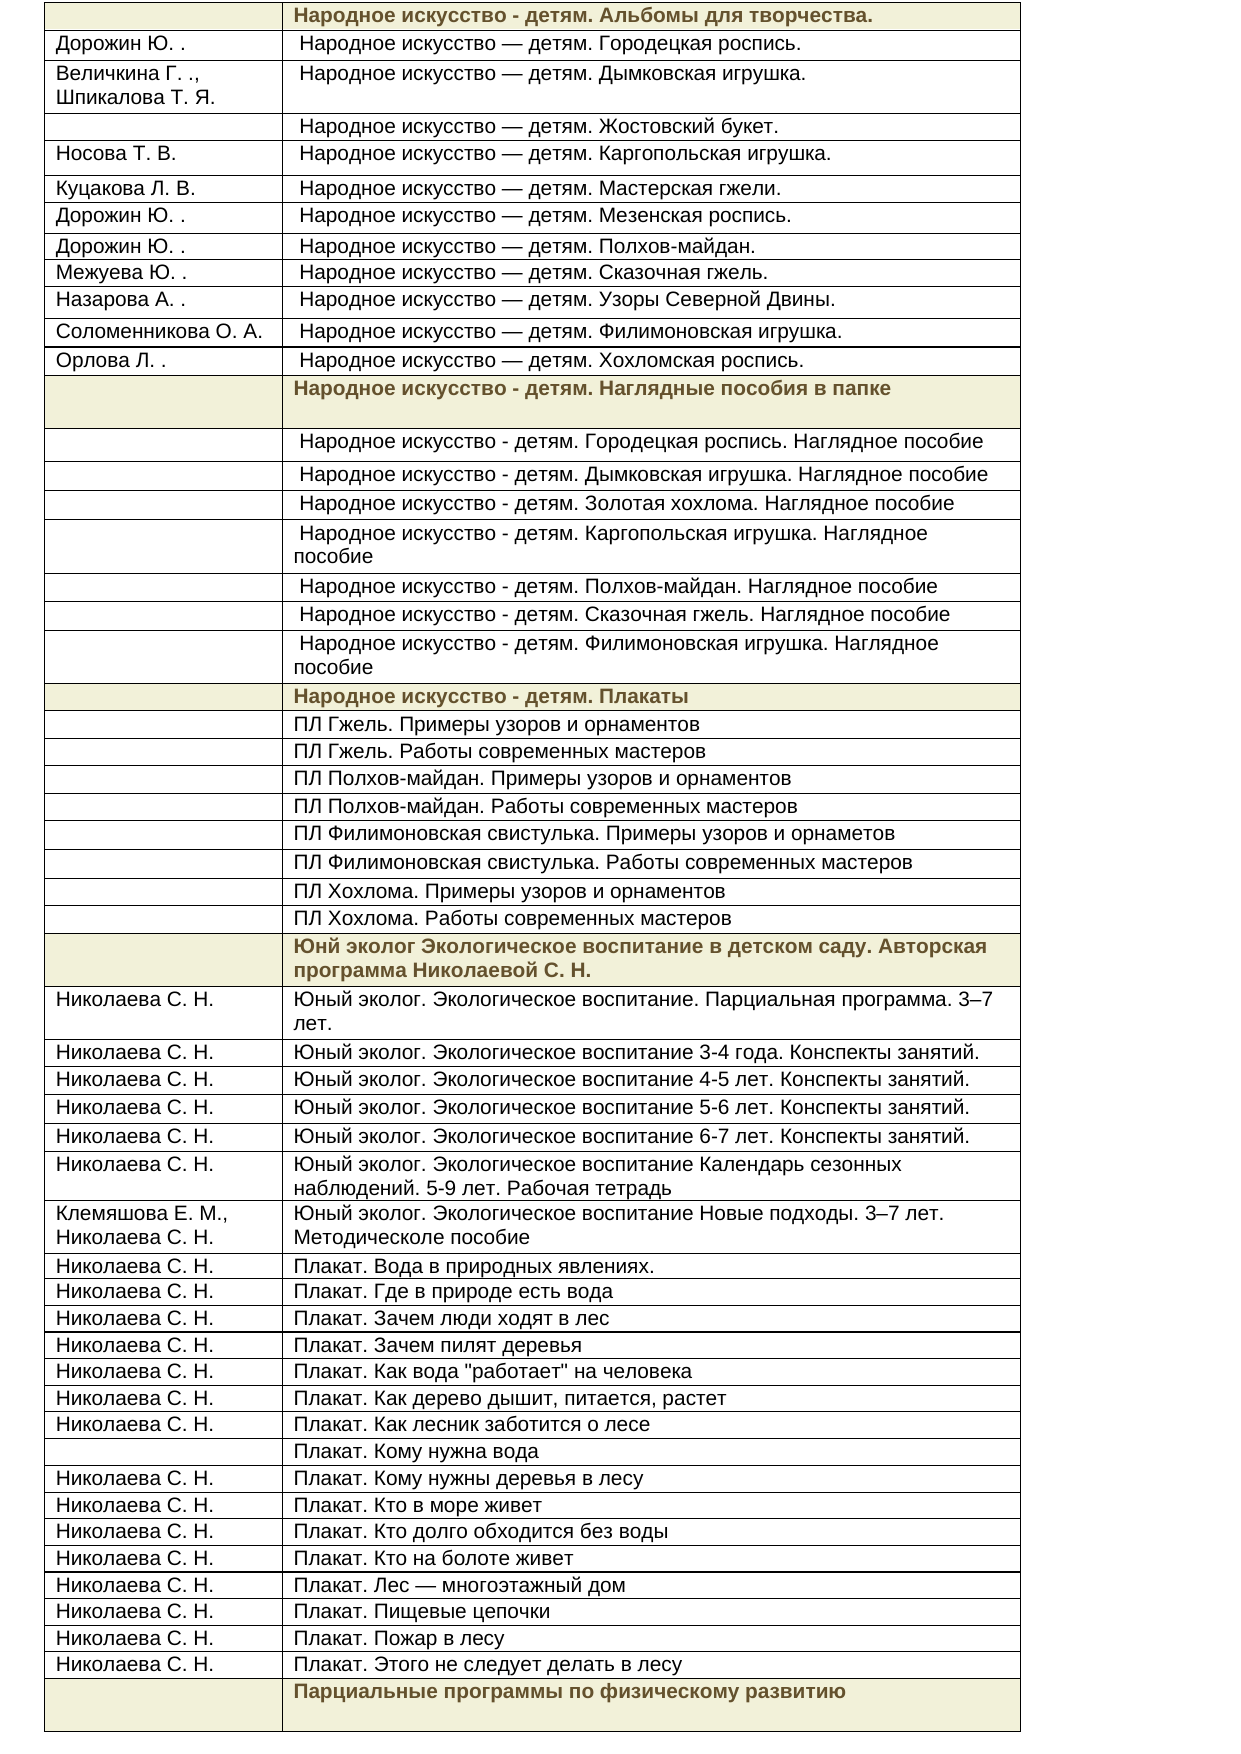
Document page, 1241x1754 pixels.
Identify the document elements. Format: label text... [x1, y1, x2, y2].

table_cell Народное искусство — детям. Полхов-майдан. [283, 234, 1020, 259]
table_cell [45, 934, 282, 986]
table_cell Дорожин Ю. . [45, 203, 282, 233]
table_cell Народное искусство — детям. Мастерская гжели. [283, 176, 1020, 202]
table_cell Плакат. Как дерево дышит, питается, растет [283, 1386, 1020, 1411]
table_cell Плакат. Вода в природных явлениях. [283, 1254, 1020, 1278]
table_cell [45, 631, 282, 683]
table_cell Народное искусство — детям. Каргопольская игрушка. [283, 141, 1020, 175]
table_cell Николаева С. Н. [45, 1279, 282, 1305]
table_cell Плакат. Зачем люди ходят в лес [283, 1306, 1020, 1331]
table_cell Народное искусство - детям. Каргопольская игрушка. Наглядное пособие [283, 520, 1020, 572]
table_cell [45, 462, 282, 490]
table_cell Николаева С. Н. [45, 1359, 282, 1384]
table_cell Николаева С. Н. [45, 1626, 282, 1651]
table_cell Куцакова Л. В. [45, 176, 282, 202]
table_cell Народное искусство - детям. Золотая хохлома. Наглядное пособие [283, 491, 1020, 519]
table_cell Плакат. Пожар в лесу [283, 1626, 1020, 1651]
table_cell Юнй эколог Экологическое воспитание в детском саду. Авторская программа Николаевой С. Н. [283, 934, 1020, 986]
table_cell Николаева С. Н. [45, 1333, 282, 1358]
table_cell Плакат. Кому нужны деревья в лесу [283, 1466, 1020, 1492]
table_cell ПЛ Полхов-майдан. Примеры узоров и орнаментов [283, 766, 1020, 792]
table_cell Народное искусство - детям. Филимоновская игрушка. Наглядное пособие [283, 631, 1020, 683]
table_cell Дорожин Ю. . [45, 31, 282, 60]
table_cell Плакат. Кто в море живет [283, 1493, 1020, 1518]
table_cell ПЛ Гжель. Примеры узоров и орнаментов [283, 711, 1020, 738]
table_cell Плакат. Кто на болоте живет [283, 1546, 1020, 1571]
table_cell [45, 766, 282, 792]
table_cell Народное искусство - детям. Городецкая роспись. Наглядное пособие [283, 429, 1020, 461]
table_cell [45, 739, 282, 765]
table_cell Николаева С. Н. [45, 1306, 282, 1331]
table_cell [45, 906, 282, 933]
table_cell Плакат. Где в природе есть вода [283, 1279, 1020, 1305]
table_cell Дорожин Ю. . [45, 234, 282, 259]
table_cell [45, 429, 282, 461]
table_cell [45, 602, 282, 630]
table_cell Народное искусство — детям. Дымковская игрушка. [283, 61, 1020, 113]
table_cell Николаева С. Н. [45, 1652, 282, 1678]
table_cell Плакат. Кому нужна вода [283, 1439, 1020, 1465]
table_cell ПЛ Полхов-майдан. Работы современных мастеров [283, 794, 1020, 820]
table_cell Народное искусство - детям. Наглядные пособия в папке [283, 376, 1020, 428]
table_cell Николаева С. Н. [45, 1412, 282, 1438]
table_cell Юный эколог. Экологическое воспитание Новые подходы. 3–7 лет. Методическоле пособие [283, 1201, 1020, 1253]
table_cell Величкина Г. ., Шпикалова Т. Я. [45, 61, 282, 113]
table_cell Николаева С. Н. [45, 1040, 282, 1066]
table_cell Народное искусство - детям. Альбомы для творчества. [283, 3, 1020, 29]
table_cell Юный эколог. Экологическое воспитание Календарь сезонных наблюдений. 5-9 лет. Рабочая тетрадь [283, 1152, 1020, 1200]
table_cell Парциальные программы по физическому развитию [283, 1679, 1020, 1731]
table_cell ПЛ Гжель. Работы современных мастеров [283, 739, 1020, 765]
table_cell Народное искусство — детям. Хохломская роспись. [283, 348, 1020, 375]
table_cell Плакат. Как лесник заботится о лесе [283, 1412, 1020, 1438]
table_cell Межуева Ю. . [45, 260, 282, 286]
table_cell Николаева С. Н. [45, 1124, 282, 1151]
table_cell Народное искусство - детям. Плакаты [283, 684, 1020, 710]
table_cell [45, 491, 282, 519]
table_cell Плакат. Пищевые цепочки [283, 1599, 1020, 1624]
table_cell Народное искусство - детям. Полхов-майдан. Наглядное пособие [283, 574, 1020, 601]
table_cell Николаева С. Н. [45, 1546, 282, 1571]
table_cell [45, 376, 282, 428]
table_cell Николаева С. Н. [45, 1095, 282, 1122]
table_cell Народное искусство — детям. Филимоновская игрушка. [283, 319, 1020, 346]
table_cell Народное искусство - детям. Дымковская игрушка. Наглядное пособие [283, 462, 1020, 490]
table_cell ПЛ Хохлома. Работы современных мастеров [283, 906, 1020, 933]
table_cell Николаева С. Н. [45, 1493, 282, 1518]
table_cell Николаева С. Н. [45, 1254, 282, 1278]
table_cell [45, 114, 282, 140]
table_cell Клемяшова Е. М., Николаева С. Н. [45, 1201, 282, 1253]
table_cell Плакат. Этого не следует делать в лесу [283, 1652, 1020, 1678]
table_cell Народное искусство — детям. Городецкая роспись. [283, 31, 1020, 60]
table_cell Николаева С. Н. [45, 1152, 282, 1200]
table_cell [45, 711, 282, 738]
table_cell Николаева С. Н. [45, 1573, 282, 1598]
table_cell Плакат. Зачем пилят деревья [283, 1333, 1020, 1358]
table_cell [45, 574, 282, 601]
table_cell [45, 850, 282, 878]
table_cell Юный эколог. Экологическое воспитание 4-5 лет. Конспекты занятий. [283, 1067, 1020, 1094]
table_cell Юный эколог. Экологическое воспитание 5-6 лет. Конспекты занятий. [283, 1095, 1020, 1122]
table_cell Плакат. Как вода "работает" на человека [283, 1359, 1020, 1384]
table_cell Юный эколог. Экологическое воспитание. Парциальная программа. 3–7 лет. [283, 987, 1020, 1039]
table_cell [45, 794, 282, 820]
table_cell Орлова Л. . [45, 348, 282, 375]
table_cell Николаева С. Н. [45, 1386, 282, 1411]
table_cell Юный эколог. Экологическое воспитание 6-7 лет. Конспекты занятий. [283, 1124, 1020, 1151]
table_cell [45, 3, 282, 29]
table_cell [45, 821, 282, 849]
table_cell ПЛ Хохлома. Примеры узоров и орнаментов [283, 879, 1020, 905]
table_cell Николаева С. Н. [45, 1599, 282, 1624]
table_cell Николаева С. Н. [45, 987, 282, 1039]
table_cell [45, 520, 282, 572]
table_cell Соломенникова О. А. [45, 319, 282, 346]
table_cell Николаева С. Н. [45, 1466, 282, 1492]
table_cell [45, 1439, 282, 1465]
table_cell ПЛ Филимоновская свистулька. Работы современных мастеров [283, 850, 1020, 878]
table_cell [45, 684, 282, 710]
table_cell Народное искусство — детям. Сказочная гжель. [283, 260, 1020, 286]
table_cell Юный эколог. Экологическое воспитание 3-4 года. Конспекты занятий. [283, 1040, 1020, 1066]
table_cell Народное искусство - детям. Сказочная гжель. Наглядное пособие [283, 602, 1020, 630]
table_cell Носова Т. В. [45, 141, 282, 175]
table_cell [45, 1679, 282, 1731]
table_cell Николаева С. Н. [45, 1519, 282, 1545]
table_cell Народное искусство — детям. Мезенская роспись. [283, 203, 1020, 233]
table_cell [45, 879, 282, 905]
table_cell Народное искусство — детям. Жостовский букет. [283, 114, 1020, 140]
table_cell Плакат. Лес — многоэтажный дом [283, 1573, 1020, 1598]
table_cell Народное искусство — детям. Узоры Северной Двины. [283, 287, 1020, 318]
table_cell Николаева С. Н. [45, 1067, 282, 1094]
table_cell Плакат. Кто долго обходится без воды [283, 1519, 1020, 1545]
table_cell ПЛ Филимоновская свистулька. Примеры узоров и орнаметов [283, 821, 1020, 849]
table_cell Назарова А. . [45, 287, 282, 318]
